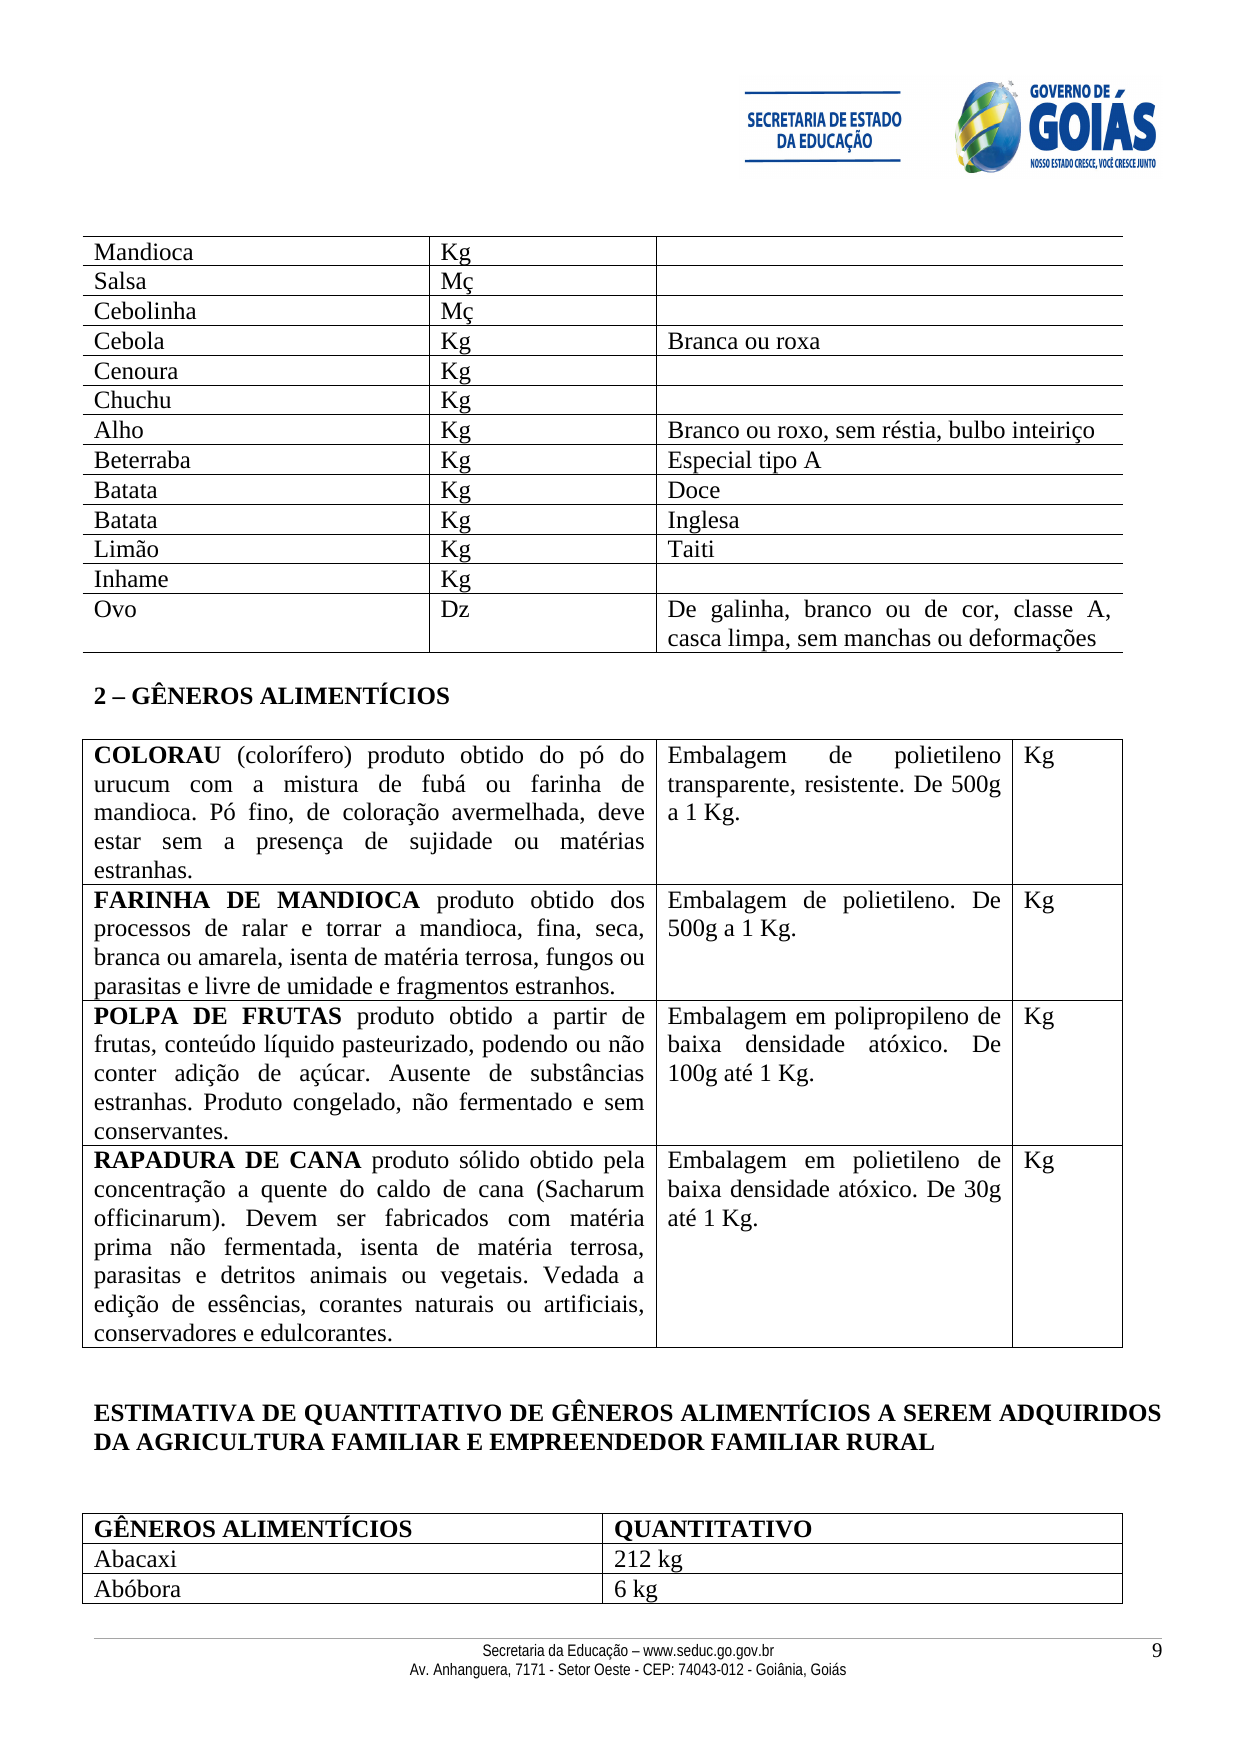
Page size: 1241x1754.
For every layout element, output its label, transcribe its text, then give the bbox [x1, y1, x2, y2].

table_cell POLPA DE FRUTAS produto obtido a partir de frutas, conteúdo líquido pasteurizado, podendo ou não conter adição de açúcar. Ausente de substâncias estranhas. Produto congelado, não fermentado e sem conservantes. [83, 1001, 656, 1144]
table_cell Mç [430, 266, 656, 295]
table_cell [657, 237, 1123, 265]
table_cell [657, 296, 1123, 325]
table_cell Embalagem de polietileno. De 500g a . [657, 885, 1012, 1000]
table_cell Kg [430, 415, 656, 444]
table_cell Kg [430, 564, 656, 593]
table_cell FARINHA DE MANDIOCA produto obtido dos processos de ralar e torrar a mandioca, fina, seca, branca ou amarela, isenta de matéria terrosa, fungos ou parasitas e livre de umidade e fragmentos estranhos. [83, 885, 656, 1000]
table_cell Kg [1013, 1146, 1122, 1347]
table_cell Embalagem em polietileno de baixa densidade atóxico. De 30g até . [657, 1146, 1012, 1347]
table_cell De galinha, branco ou de cor, classe A, casca limpa, sem manchas ou deformações [657, 594, 1123, 652]
table_cell Mç [430, 296, 656, 325]
table_cell [657, 266, 1123, 295]
table_header Embalagem de polietileno transparente, resistente. De 500g a . [657, 740, 1012, 884]
table_cell Kg [1013, 1001, 1122, 1144]
table_cell Limão [83, 535, 429, 563]
table_cell Alho [83, 415, 429, 444]
table_cell 6 kg [603, 1574, 1122, 1602]
table_cell [657, 564, 1123, 593]
table_cell Kg [430, 505, 656, 533]
table_cell [657, 356, 1123, 384]
table_cell Kg [430, 386, 656, 414]
table_cell Embalagem em polipropileno de baixa densidade atóxico. De 100g até . [657, 1001, 1012, 1144]
table_cell Salsa [83, 266, 429, 295]
table_header GÊNEROS ALIMENTÍCIOS [83, 1514, 602, 1543]
table_cell RAPADURA DE CANA produto sólido obtido pela concentração a quente do caldo de cana (Sacharum officinarum). Devem ser fabricados com matéria prima não fermentada, isenta de matéria terrosa, parasitas e detritos animais ou vegetais. Vedada a edição de essências, corantes naturais ou artificiais, conservadores e edulcorantes. [83, 1146, 656, 1347]
table_cell Cebola [83, 326, 429, 355]
table_cell Branco ou roxo, sem réstia, bulbo inteiriço [657, 415, 1123, 444]
table_cell Kg [1013, 885, 1122, 1000]
table_cell Abacaxi [83, 1544, 602, 1573]
table_cell 212 kg [603, 1544, 1122, 1573]
table_cell Doce [657, 475, 1123, 504]
table_cell Taiti [657, 535, 1123, 563]
table_cell Especial tipo A [657, 445, 1123, 474]
table_cell Kg [430, 445, 656, 474]
table_cell Kg [430, 475, 656, 504]
table_cell Abóbora [83, 1574, 602, 1602]
table_cell Batata [83, 475, 429, 504]
table_cell Kg [430, 326, 656, 355]
table_cell Batata [83, 505, 429, 533]
table_header COLORAU (colorífero) produto obtido do pó do urucum com a mistura de fubá ou farinha de mandioca. Pó fino, de coloração avermelhada, deve estar sem a presença de sujidade ou matérias estranhas. [83, 740, 656, 884]
table_cell Chuchu [83, 386, 429, 414]
table_cell Ovo [83, 594, 429, 652]
text 2 – GÊNEROS ALIMENTÍCIOS [94, 681, 1162, 710]
table_cell Inglesa [657, 505, 1123, 533]
table_cell Kg [430, 237, 656, 265]
table_cell Cebolinha [83, 296, 429, 325]
picture [739, 75, 1163, 179]
table_cell Inhame [83, 564, 429, 593]
table_cell Cenoura [83, 356, 429, 384]
table_cell Branca ou roxa [657, 326, 1123, 355]
table_cell Dz [430, 594, 656, 652]
table_cell Kg [430, 356, 656, 384]
table_cell Mandioca [83, 237, 429, 265]
table_cell [657, 386, 1123, 414]
text ESTIMATIVA DE QUANTITATIVO DE GÊNEROS ALIMENTÍCIOS A SEREM ADQUIRIDOS DA AGRICULTURA FAMILIAR E EMPREENDEDOR FAMILIAR RURAL [94, 1398, 1162, 1456]
table_header QUANTITATIVO [603, 1514, 1122, 1543]
table_cell Kg [430, 535, 656, 563]
table_header Kg [1013, 740, 1122, 884]
table_cell Beterraba [83, 445, 429, 474]
